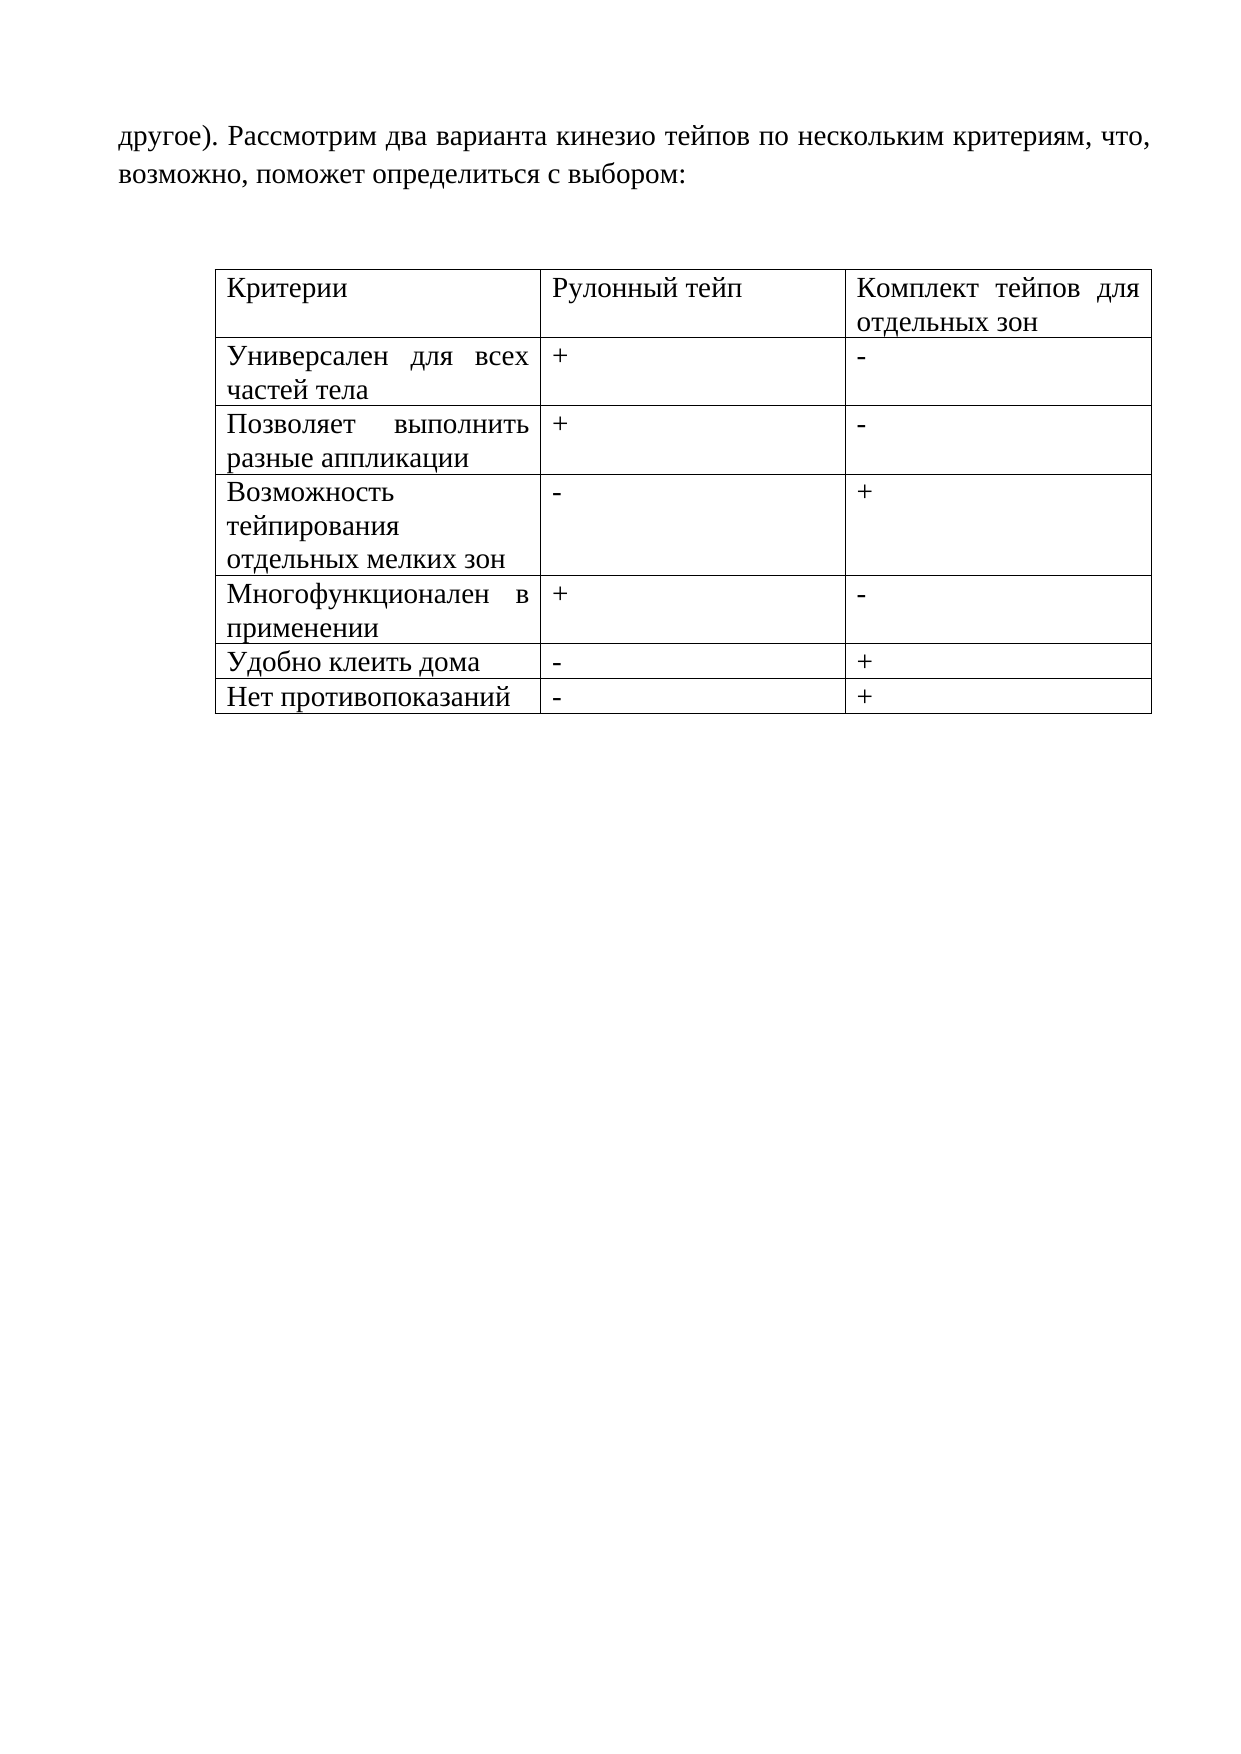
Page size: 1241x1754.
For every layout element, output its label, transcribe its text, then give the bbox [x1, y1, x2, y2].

table_cell - [541, 475, 845, 575]
table_cell + [846, 644, 1151, 678]
table_cell + [846, 679, 1151, 712]
table_cell Возможность тейпирования отдельных мелких зон [216, 475, 540, 575]
table_cell + [541, 338, 845, 405]
table_cell - [541, 679, 845, 712]
table_cell Позволяет выполнить разные аппликации [216, 406, 540, 473]
table_cell + [541, 406, 845, 473]
table_header Рулонный тейп [541, 270, 845, 337]
table_cell + [541, 576, 845, 643]
table_cell - [846, 406, 1151, 473]
table_cell Удобно клеить дома [216, 644, 540, 678]
table_cell Нет противопоказаний [216, 679, 540, 712]
table_cell - [541, 644, 845, 678]
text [118, 118, 1152, 190]
table_header Критерии [216, 270, 540, 337]
table_cell - [846, 338, 1151, 405]
table_cell Многофункционален в применении [216, 576, 540, 643]
table_header Комплект тейпов для отдельных зон [846, 270, 1151, 337]
table_cell - [846, 576, 1151, 643]
table_cell Универсален для всех частей тела [216, 338, 540, 405]
table_cell + [846, 475, 1151, 575]
